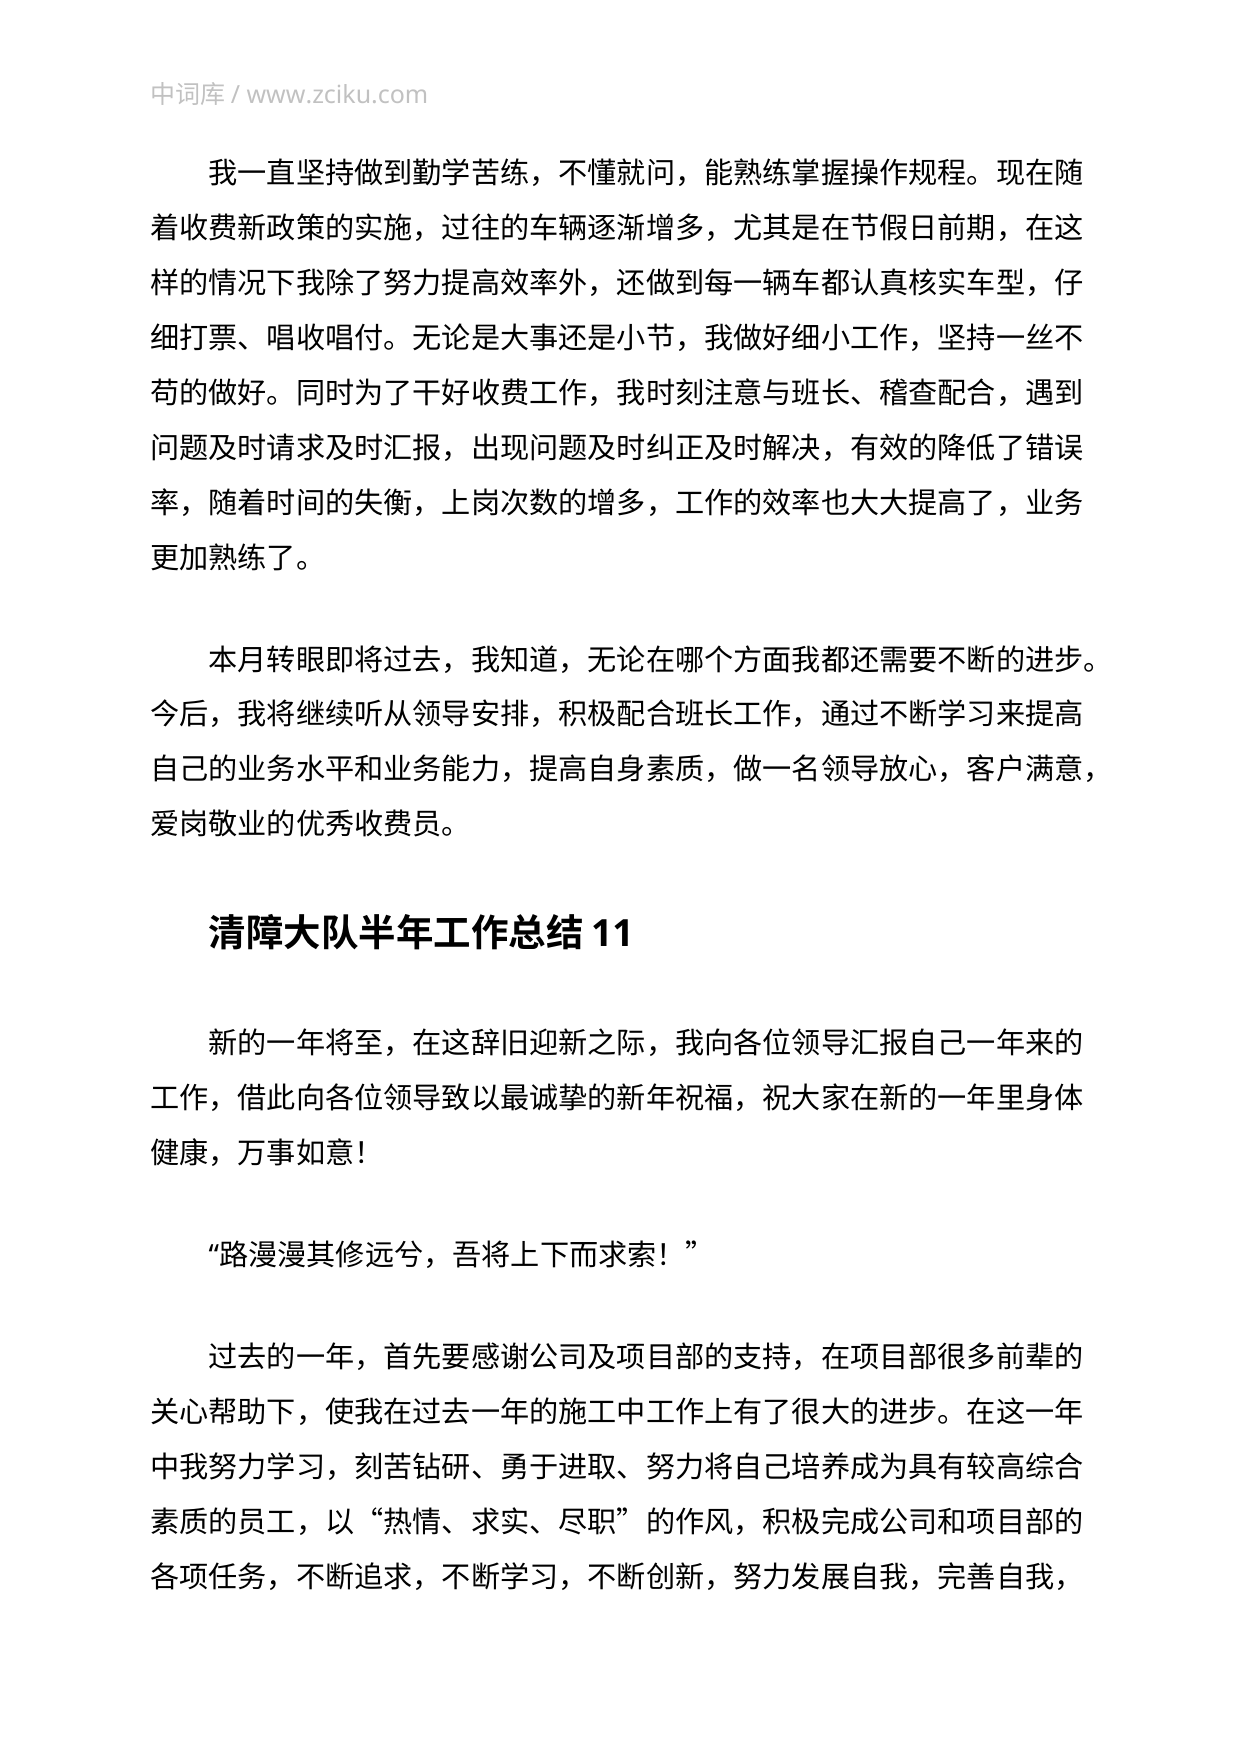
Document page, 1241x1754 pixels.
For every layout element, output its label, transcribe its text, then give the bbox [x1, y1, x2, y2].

text 我一直坚持做到勤学苦练，不懂就问，能熟练掌握操作规程。现在随着收费新政策的实施，过往的车辆逐渐增多，尤其是在节假日前期，在这样的情况下我除了努力提高效率外，还做到每一辆车都认真核实车型，仔细打票、唱收唱付。无论是大事还是小节，我做好细小工作，坚持一丝不苟的做好。同时为了干好收费工作，我时刻注意与班长、稽查配合，遇到问题及时请求及时汇报，出现问题及时纠正及时解决，有效的降低了错误率，随着时间的失衡，上岗次数的增多，工作的效率也大大提高了，业务更加熟练了。 [150, 150, 1090, 577]
text 本月转眼即将过去，我知道，无论在哪个方面我都还需要不断的进步。今后，我将继续听从领导安排，积极配合班长工作，通过不断学习来提高自己的业务水平和业务能力，提高自身素质，做一名领导放心，客户满意，爱岗敬业的优秀收费员。 [150, 636, 1090, 843]
text 新的一年将至，在这辞旧迎新之际，我向各位领导汇报自己一年来的工作，借此向各位领导致以最诚挚的新年祝福，祝大家在新的一年里身体健康，万事如意！ [150, 1020, 1090, 1172]
text 清障大队半年工作总结11 [150, 902, 1090, 957]
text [150, 1334, 1090, 1596]
text “路漫漫其修远兮，吾将上下而求索！” [150, 1232, 1090, 1274]
